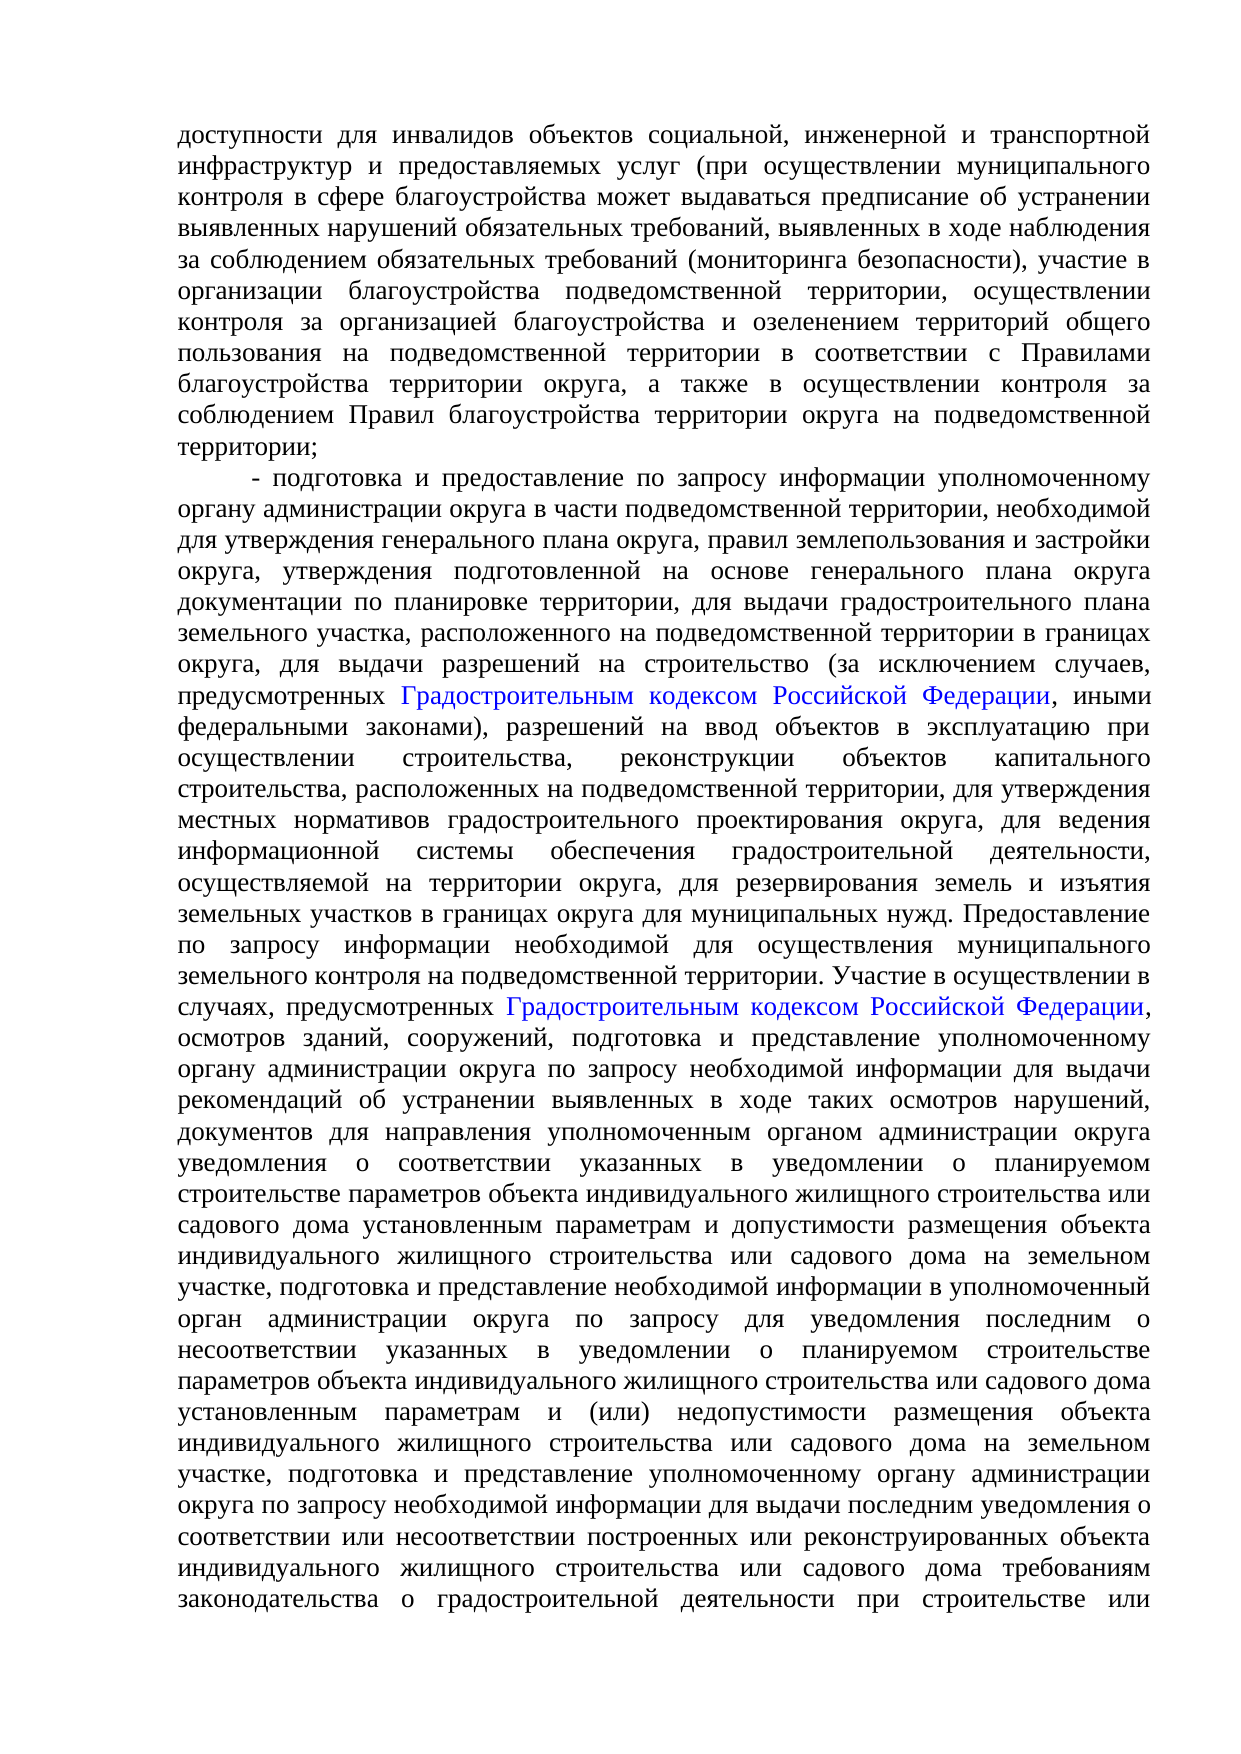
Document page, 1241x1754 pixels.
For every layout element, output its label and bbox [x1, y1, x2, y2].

text [177, 461, 1152, 1613]
text [177, 118, 1152, 461]
